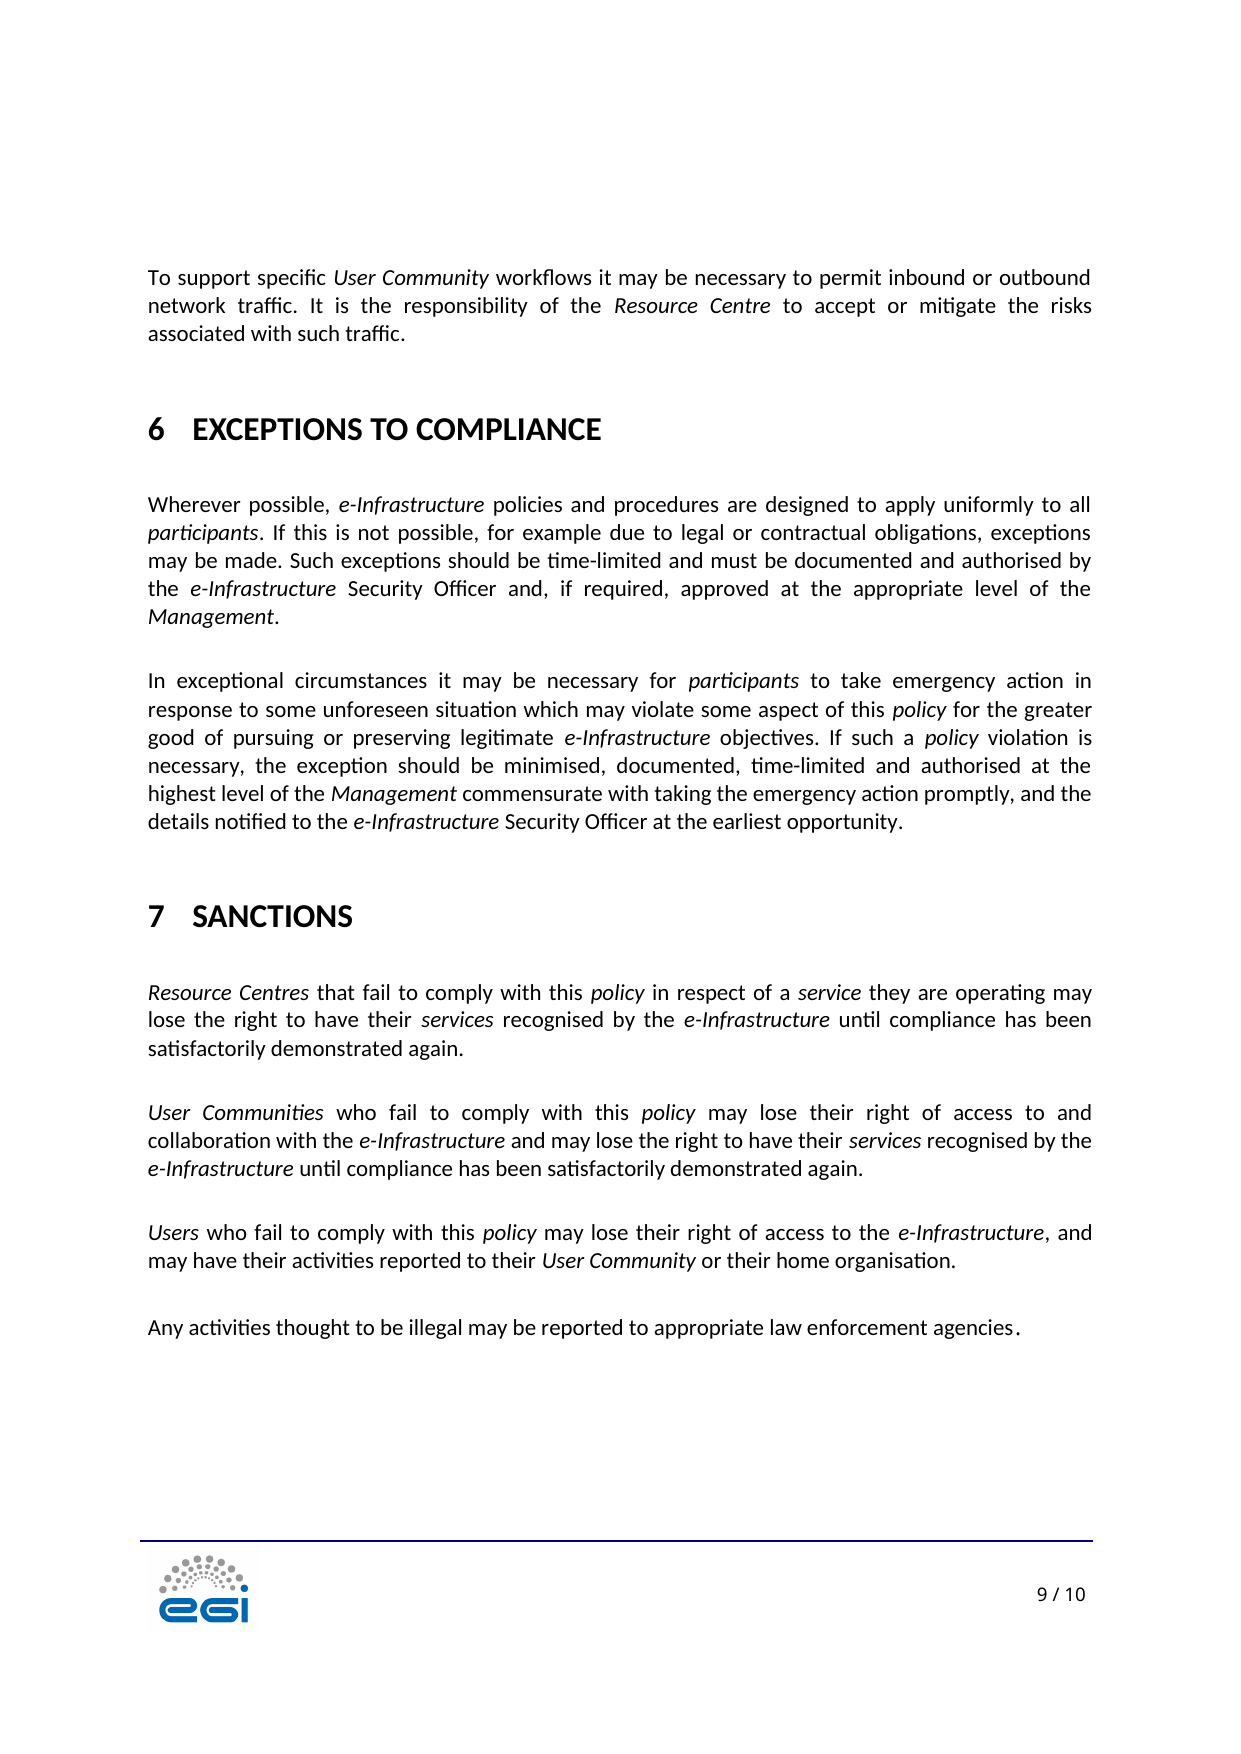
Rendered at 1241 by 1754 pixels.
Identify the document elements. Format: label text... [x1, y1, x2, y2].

text Users who fail to comply with this policy may lose their right of access to the e-Infrastructure, and may have their activities reported to their User Community or their home organisation. [148, 1218, 1092, 1274]
subtitle Exceptions to Compliance [148, 408, 1092, 448]
text In exceptional circumstances it may be necessary for participants to take emergency action in response to some unforeseen situation which may violate some aspect of this policy for the greater good of pursuing or preserving legitimate e-Infrastructure objectives. If such a policy violation is necessary, the exception should be minimised, documented, time-limited and authorised at the highest level of the Management commensurate with taking the emergency action promptly, and the details notified to the e-Infrastructure Security Officer at the earliest opportunity. [148, 667, 1092, 835]
text Wherever possible, e-Infrastructure policies and procedures are designed to apply uniformly to all participants. If this is not possible, for example due to legal or contractual obligations, exceptions may be made. Such exceptions should be time-limited and must be documented and authorised by the e-Infrastructure Security Officer and, if required, approved at the appropriate level of the Management. [148, 490, 1092, 630]
text User Communities who fail to comply with this policy may lose their right of access to and collaboration with the e-Infrastructure and may lose the right to have their services recognised by the e-Infrastructure until compliance has been satisfactorily demonstrated again. [148, 1098, 1092, 1182]
picture [147, 1545, 259, 1633]
subtitle Sanctions [148, 895, 1092, 936]
text Resource Centres that fail to comply with this policy in respect of a service they are operating may lose the right to have their services recognised by the e-Infrastructure until compliance has been satisfactorily demonstrated again. [148, 978, 1092, 1062]
text To support specific User Community workflows it may be necessary to permit inbound or outbound network traffic. It is the responsibility of the Resource Centre to accept or mitigate the risks associated with such traffic. [148, 263, 1092, 347]
text Any activities thought to be illegal may be reported to appropriate law enforcement agencies. [148, 1311, 1092, 1342]
